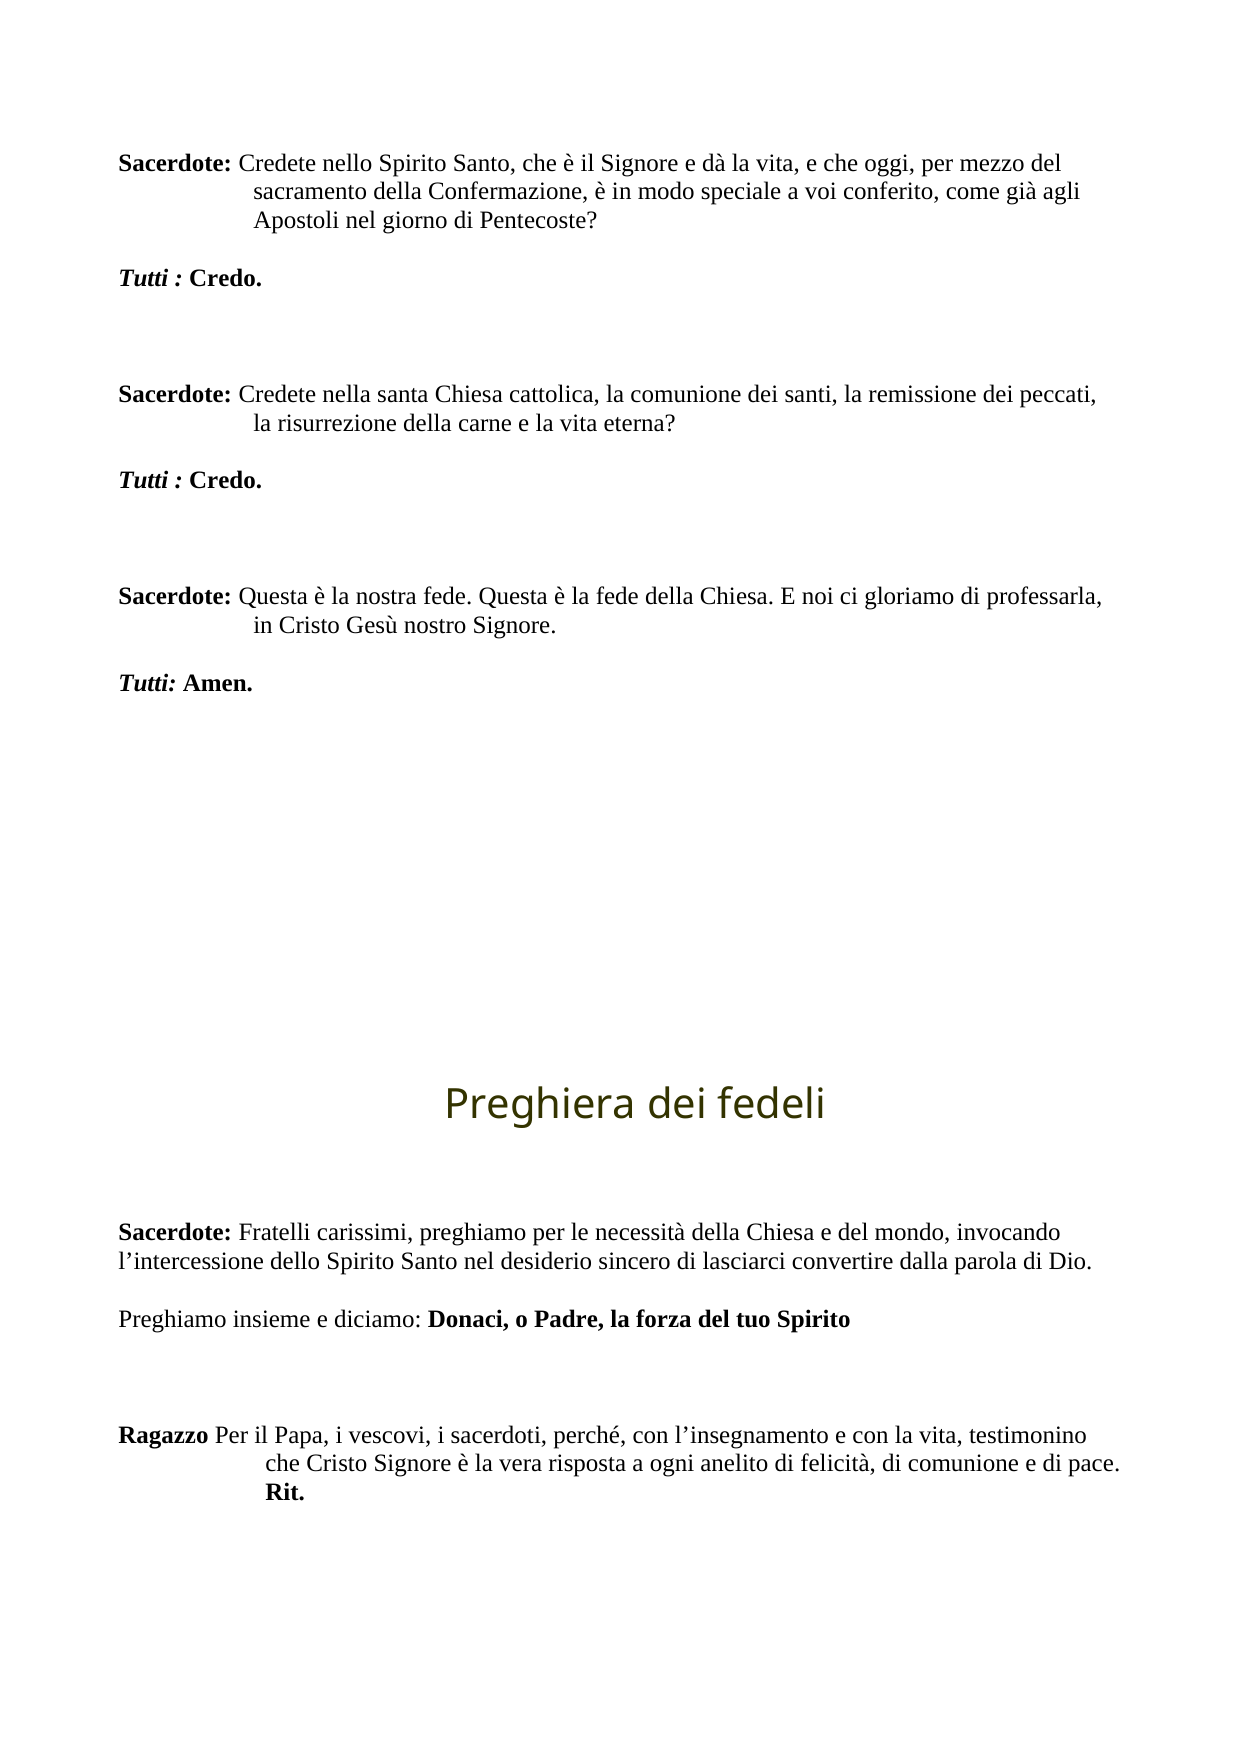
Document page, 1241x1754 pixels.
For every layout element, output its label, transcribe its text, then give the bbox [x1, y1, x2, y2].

text Sacerdote: Questa è la nostra fede. Questa è la fede della Chiesa. E noi ci gloriamo di professarla, in Cristo Gesù nostro Signore. [118, 581, 1121, 639]
text Tutti : Credo. [118, 466, 1121, 494]
text Sacerdote: Credete nello Spirito Santo, che è il Signore e dà la vita, e che oggi, per mezzo del sacramento della Confermazione, è in modo speciale a voi conferito, come già agli Apostoli nel giorno di Pentecoste? [118, 148, 1121, 234]
text Preghiamo insieme e diciamo: Donaci, o Padre, la forza del tuo Spirito [118, 1304, 1122, 1333]
text Sacerdote: Credete nella santa Chiesa cattolica, la comunione dei santi, la remissione dei peccati, la risurrezione della carne e la vita eterna? [118, 379, 1121, 436]
text Preghiera dei fedeli [148, 1073, 1122, 1130]
text Sacerdote: Fratelli carissimi, preghiamo per le necessità della Chiesa e del mondo, invocando l’intercessione dello Spirito Santo nel desiderio sincero di lasciarci convertire dalla parola di Dio. [118, 1217, 1122, 1275]
text Ragazzo Per il Papa, i vescovi, i sacerdoti, perché, con l’insegnamento e con la vita, testimonino che Cristo Signore è la vera risposta a ogni anelito di felicità, di comunione e di pace. Rit. [118, 1420, 1122, 1506]
text Tutti: Amen. [118, 668, 1121, 697]
text Tutti : Credo. [118, 263, 1121, 292]
